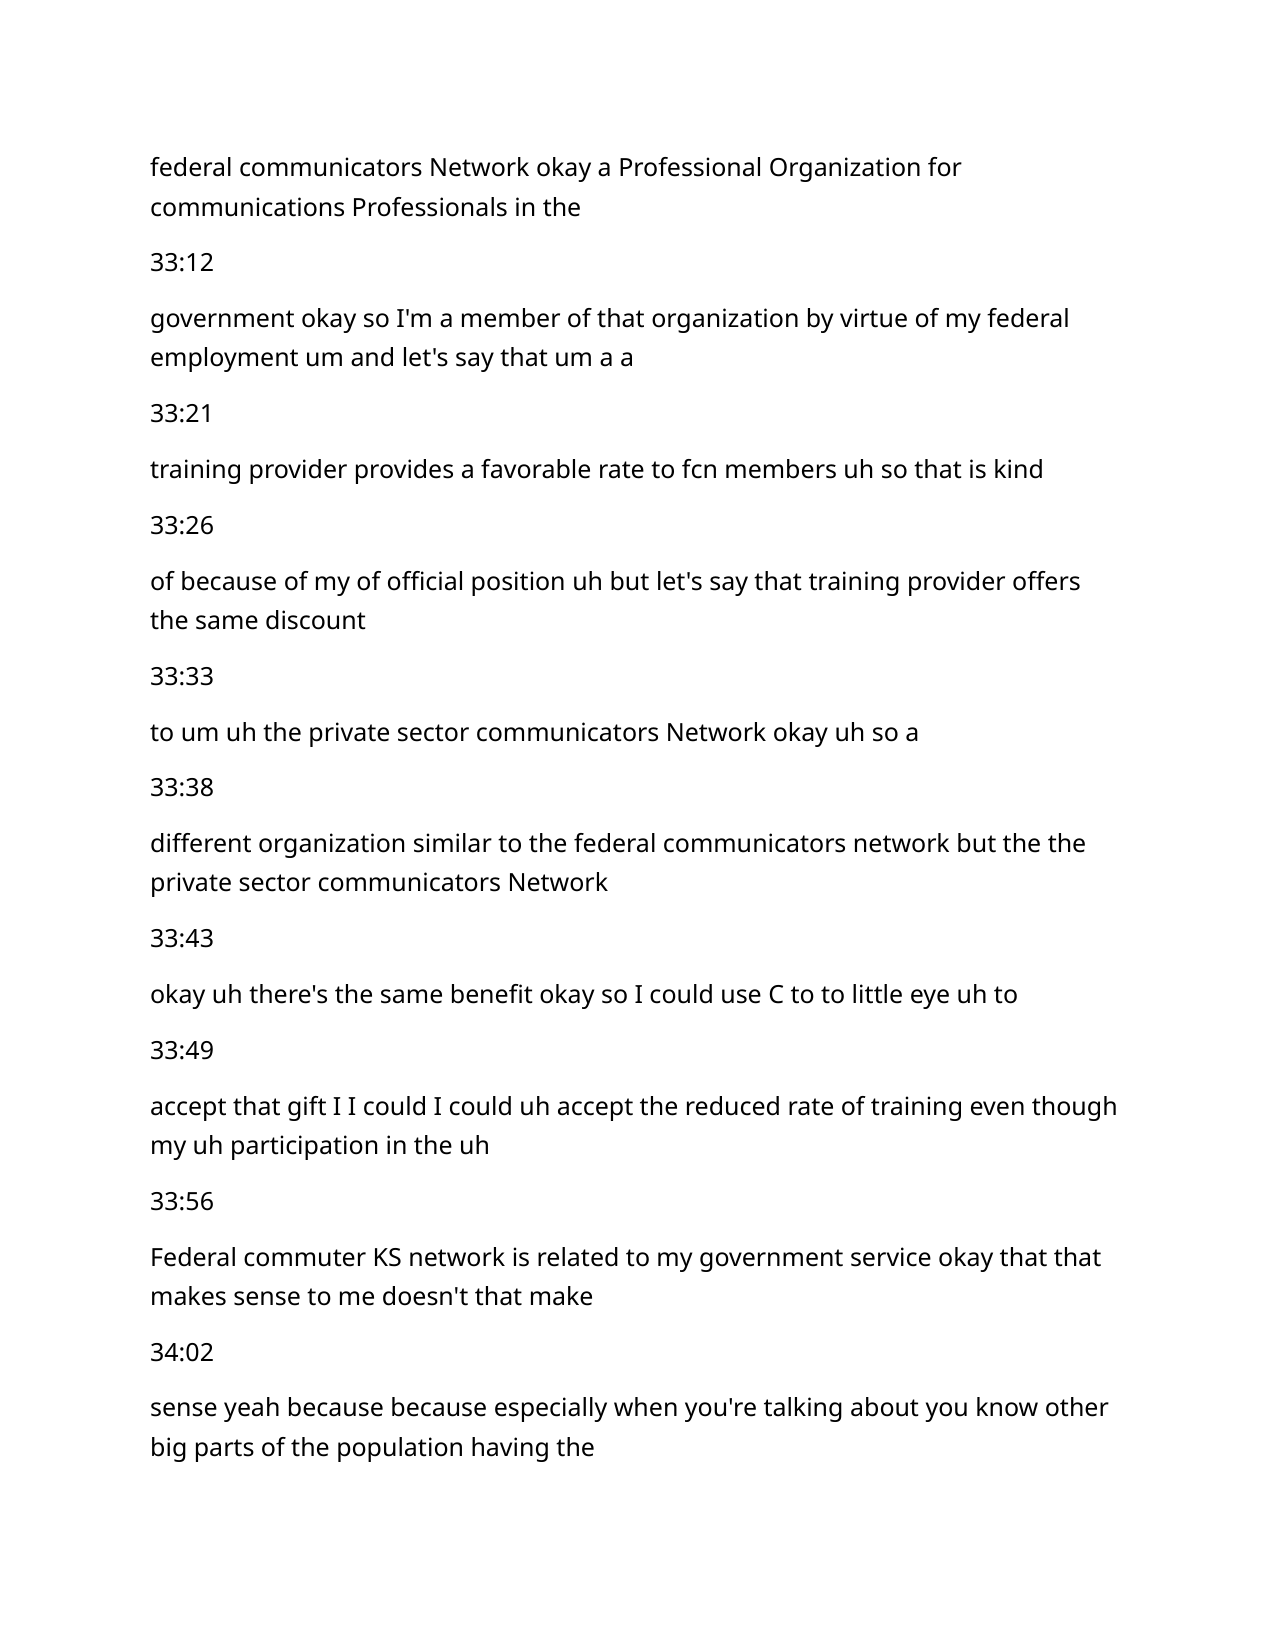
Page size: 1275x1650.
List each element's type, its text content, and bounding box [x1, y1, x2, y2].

text government okay so I'm a member of that organization by virtue of my federal employment um and let's say that um a a [150, 301, 1125, 374]
text Federal commuter KS network is related to my government service okay that that makes sense to me doesn't that make [150, 1239, 1125, 1312]
text 33:21 [150, 396, 1125, 430]
text 33:38 [150, 770, 1125, 804]
text to um uh the private sector communicators Network okay uh so a [150, 714, 1125, 748]
text training provider provides a favorable rate to fcn members uh so that is kind [150, 452, 1125, 486]
text 33:43 [150, 921, 1125, 955]
text 34:02 [150, 1334, 1125, 1368]
text different organization similar to the federal communicators network but the the private sector communicators Network [150, 826, 1125, 899]
text 33:49 [150, 1032, 1125, 1067]
text accept that gift I I could I could uh accept the reduced rate of training even though my uh participation in the uh [150, 1088, 1125, 1162]
text 33:33 [150, 658, 1125, 692]
text okay uh there's the same benefit okay so I could use C to to little eye uh to [150, 977, 1125, 1011]
text 33:26 [150, 507, 1125, 542]
text of because of my of official position uh but let's say that training provider offers the same discount [150, 563, 1125, 637]
text sense yeah because because especially when you're talking about you know other big parts of the population having the [150, 1390, 1125, 1463]
text 33:12 [150, 245, 1125, 279]
text federal communicators Network okay a Professional Organization for communications Professionals in the [150, 150, 1125, 223]
text 33:56 [150, 1183, 1125, 1217]
